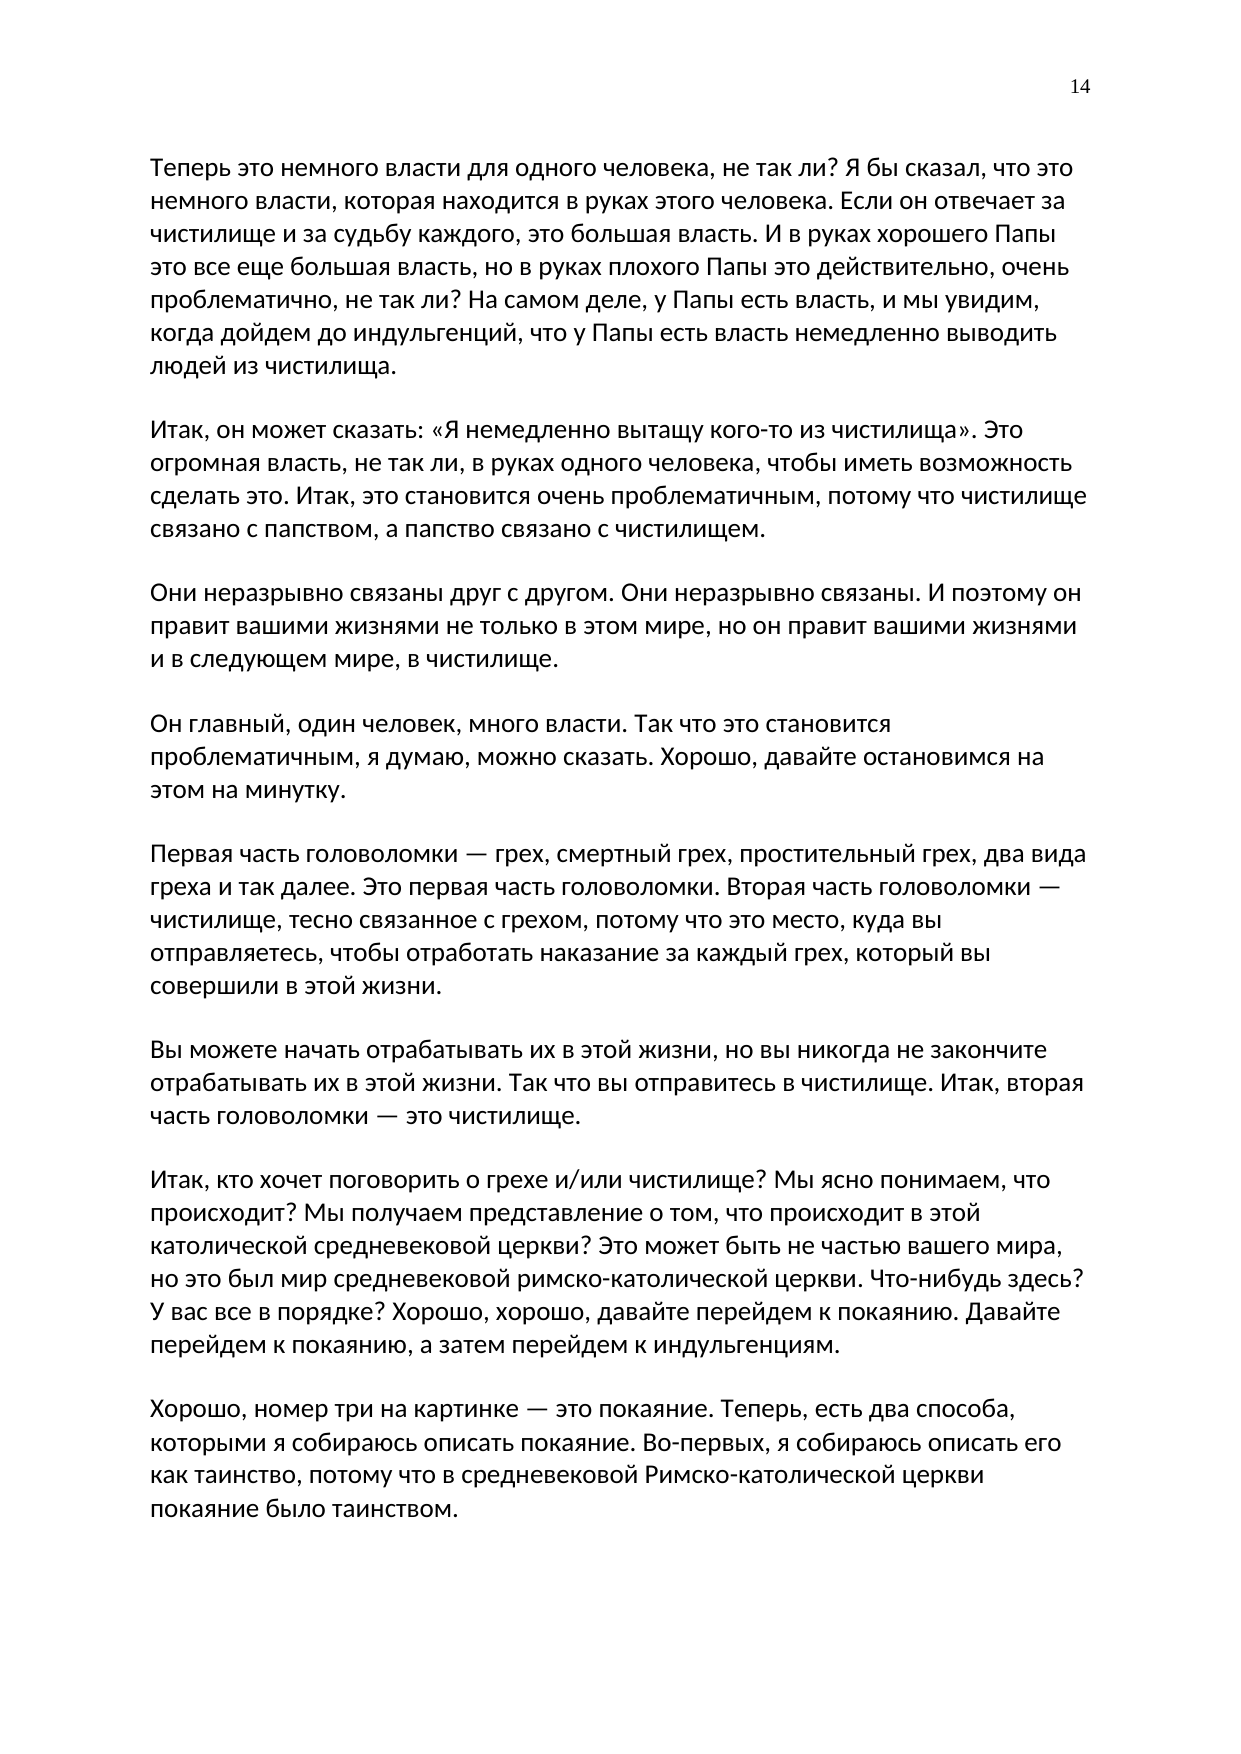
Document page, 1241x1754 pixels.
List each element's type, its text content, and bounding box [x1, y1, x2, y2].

text Итак, он может сказать: «Я немедленно вытащу кого-то из чистилища». Это огромная власть, не так ли, в руках одного человека, чтобы иметь возможность сделать это. Итак, это становится очень проблематичным, потому что чистилище связано с папством, а папство связано с чистилищем. [150, 412, 1090, 544]
text Первая часть головоломки — грех, смертный грех, простительный грех, два вида греха и так далее. Это первая часть головоломки. Вторая часть головоломки — чистилище, тесно связанное с грехом, потому что это место, куда вы отправляетесь, чтобы отработать наказание за каждый грех, который вы совершили в этой жизни. [150, 836, 1090, 1001]
text Итак, кто хочет поговорить о грехе и/или чистилище? Мы ясно понимаем, что происходит? Мы получаем представление о том, что происходит в этой католической средневековой церкви? Это может быть не частью вашего мира, но это был мир средневековой римско-католической церкви. Что-нибудь здесь? У вас все в порядке? Хорошо, хорошо, давайте перейдем к покаянию. Давайте перейдем к покаянию, а затем перейдем к индульгенциям. [150, 1162, 1090, 1361]
text Они неразрывно связаны друг с другом. Они неразрывно связаны. И поэтому он правит вашими жизнями не только в этом мире, но он правит вашими жизнями и в следующем мире, в чистилище. [150, 576, 1090, 674]
text Вы можете начать отрабатывать их в этой жизни, но вы никогда не закончите отрабатывать их в этой жизни. Так что вы отправитесь в чистилище. Итак, вторая часть головоломки — это чистилище. [150, 1032, 1090, 1131]
text Теперь это немного власти для одного человека, не так ли? Я бы сказал, что это немного власти, которая находится в руках этого человека. Если он отвечает за чистилище и за судьбу каждого, это большая власть. И в руках хорошего Папы это все еще большая власть, но в руках плохого Папы это действительно, очень проблематично, не так ли? На самом деле, у Папы есть власть, и мы увидим, когда дойдем до индульгенций, что у Папы есть власть немедленно выводить людей из чистилища. [150, 150, 1090, 381]
text Хорошо, номер три на картинке — это покаяние. Теперь, есть два способа, которыми я собираюсь описать покаяние. Во-первых, я собираюсь описать его как таинство, потому что в средневековой Римско-католической церкви покаяние было таинством. [150, 1392, 1090, 1524]
text Он главный, один человек, много власти. Так что это становится проблематичным, я думаю, можно сказать. Хорошо, давайте остановимся на этом на минутку. [150, 706, 1090, 805]
